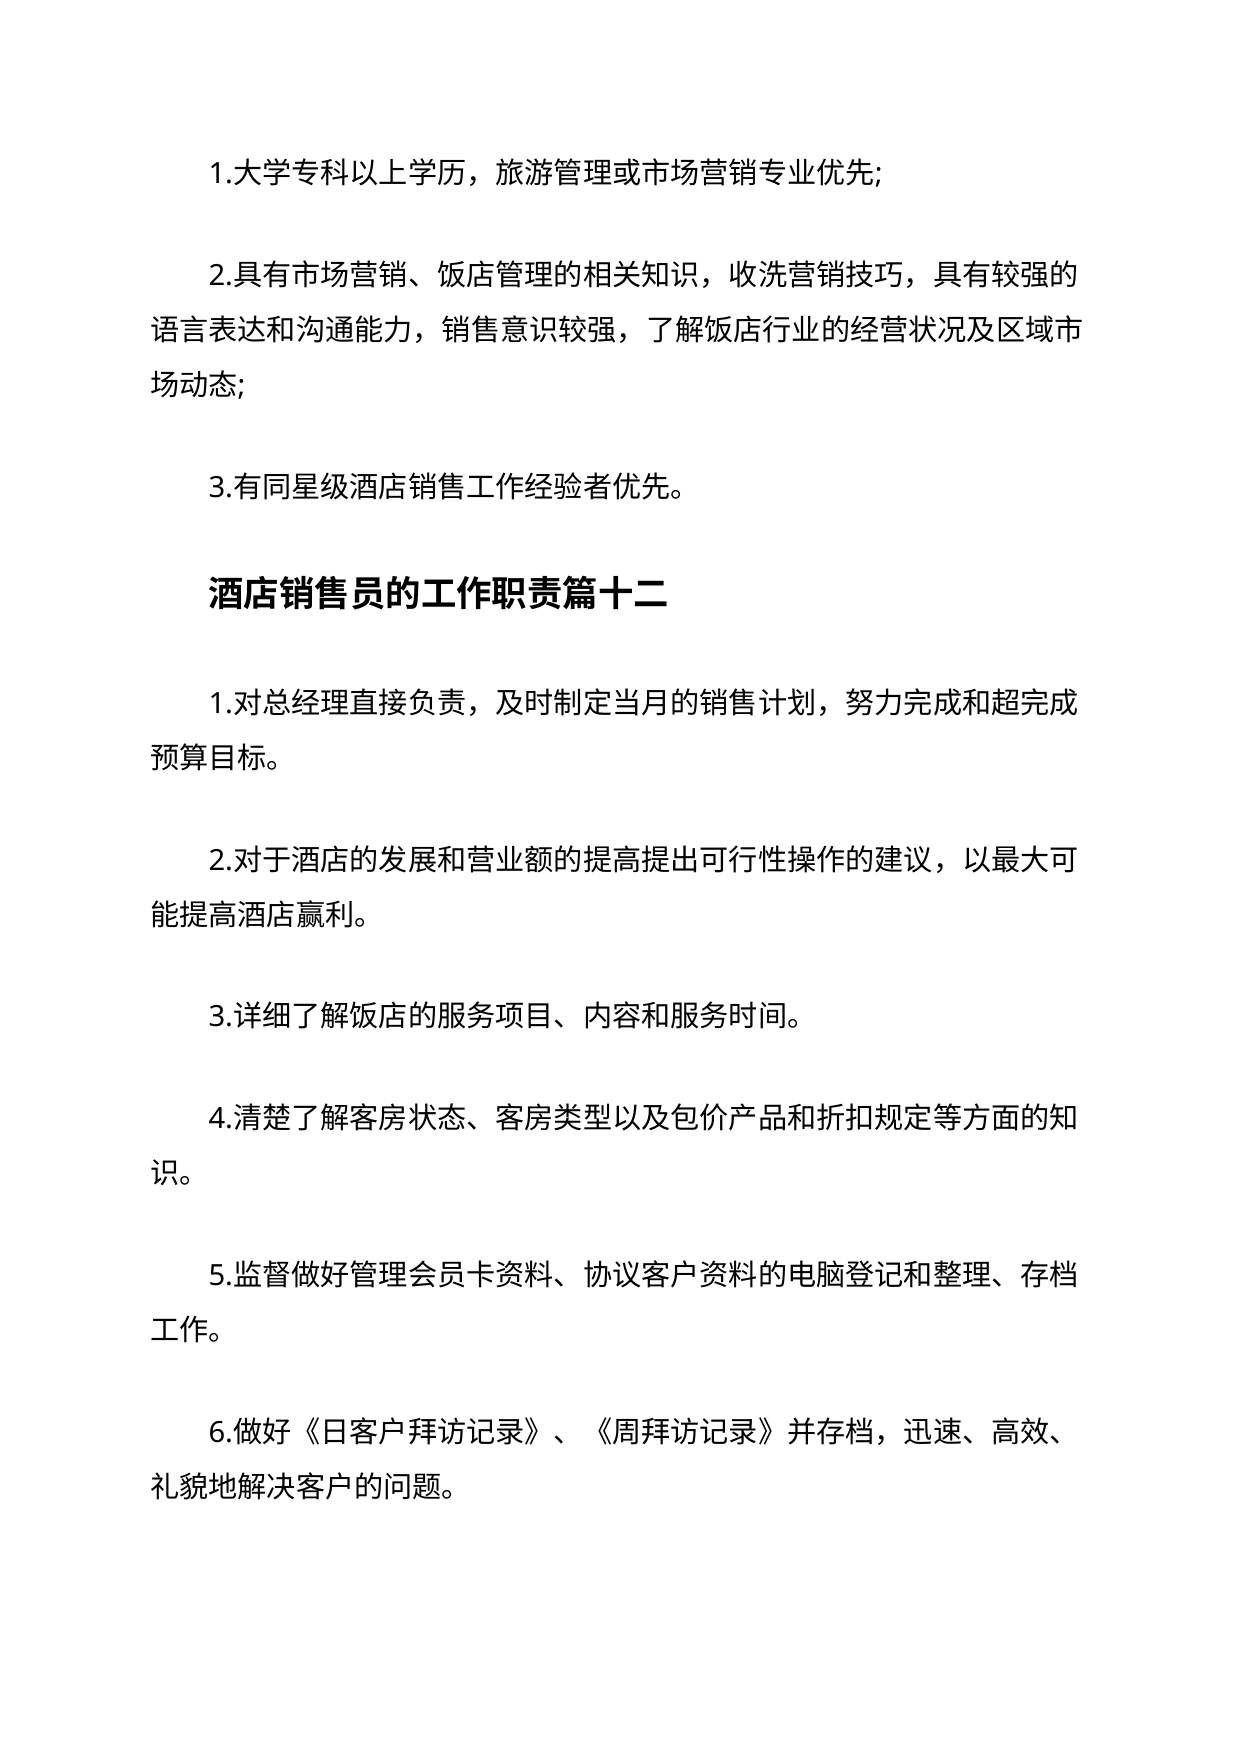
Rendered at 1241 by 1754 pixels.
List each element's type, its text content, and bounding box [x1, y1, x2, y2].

text 3.详细了解饭店的服务项目、内容和服务时间。 [150, 993, 1090, 1035]
text 3.有同星级酒店销售工作经验者优先。 [150, 464, 1090, 506]
text 5.监督做好管理会员卡资料、协议客户资料的电脑登记和整理、存档工作。 [150, 1252, 1090, 1349]
text 1.对总经理直接负责，及时制定当月的销售计划，努力完成和超完成预算目标。 [150, 679, 1090, 777]
text 4.清楚了解客房状态、客房类型以及包价产品和折扣规定等方面的知识。 [150, 1095, 1090, 1192]
text 2.对于酒店的发展和营业额的提高提出可行性操作的建议，以最大可能提高酒店赢利。 [150, 836, 1090, 933]
text 6.做好《日客户拜访记录》、《周拜访记录》并存档，迅速、高效、礼貌地解决客户的问题。 [150, 1408, 1090, 1506]
text 1.大学专科以上学历，旅游管理或市场营销专业优先; [150, 150, 1090, 192]
text 酒店销售员的工作职责篇十二 [150, 566, 1090, 617]
text 2.具有市场营销、饭店管理的相关知识，收洗营销技巧，具有较强的语言表达和沟通能力，销售意识较强，了解饭店行业的经营状况及区域市场动态; [150, 252, 1090, 404]
